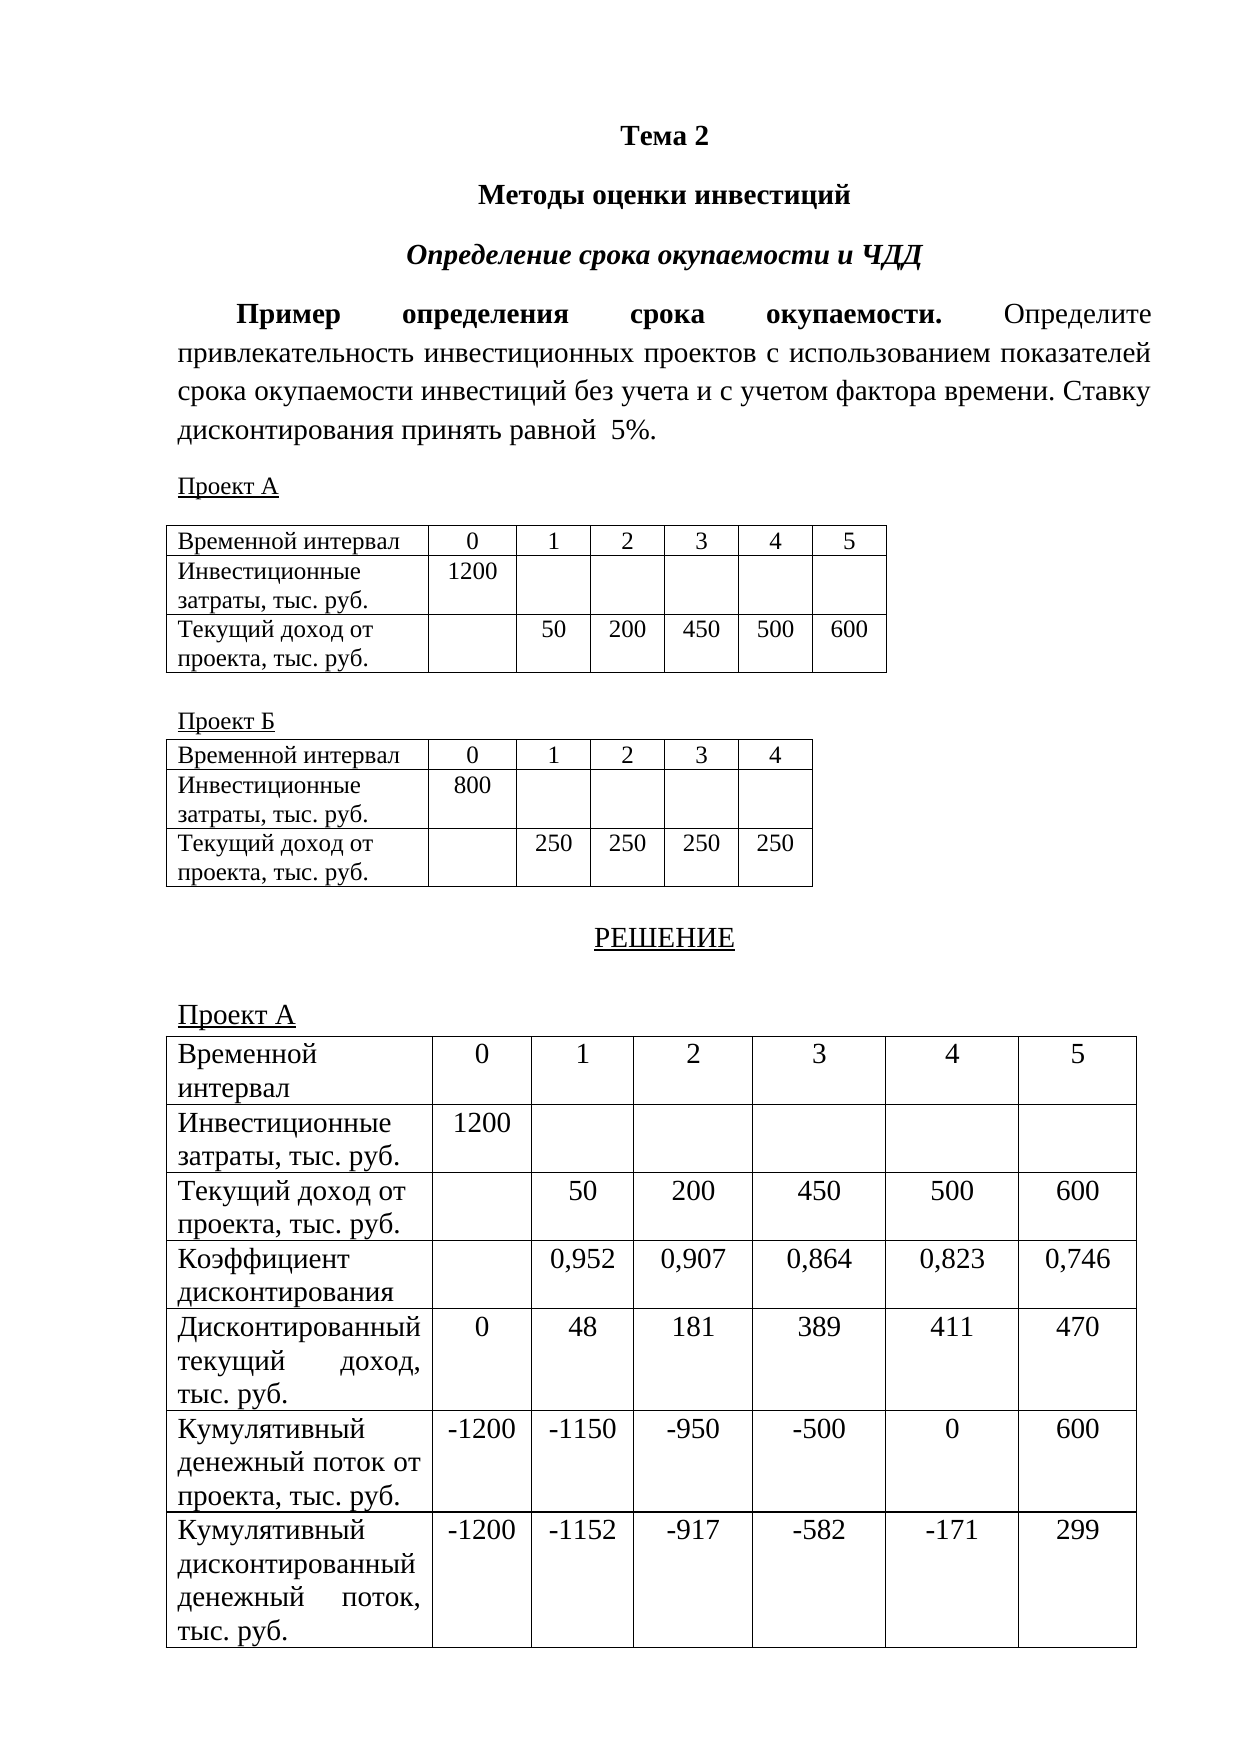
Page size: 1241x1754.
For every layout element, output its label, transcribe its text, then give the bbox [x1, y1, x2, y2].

table_cell Дисконтированный текущий доход, тыс. руб. [167, 1309, 432, 1410]
table_cell 0 [433, 1309, 531, 1410]
text Пример определения срока окупаемости. Определите привлекательность инвестиционных проектов с использованием показателей срока окупаемости инвестиций без учета и с учетом фактора времени. Ставку дисконтирования принять равной 5%. [177, 296, 1152, 445]
table_cell 0,864 [753, 1241, 885, 1308]
table_cell 800 [429, 770, 516, 827]
table_cell [813, 556, 886, 613]
table_cell 0,746 [1019, 1241, 1136, 1308]
table_cell Инвестиционные затраты, тыс. руб. [167, 1105, 432, 1172]
table_cell 600 [1019, 1173, 1136, 1240]
table_cell 450 [753, 1173, 885, 1240]
table_cell 50 [532, 1173, 633, 1240]
table_cell -917 [634, 1513, 752, 1647]
table_cell 500 [886, 1173, 1018, 1240]
table_cell [517, 770, 590, 827]
table_cell [634, 1105, 752, 1172]
table_cell [429, 615, 516, 672]
table_cell 0,907 [634, 1241, 752, 1308]
table_cell [739, 556, 812, 613]
table_cell 0,952 [532, 1241, 633, 1308]
text РЕШЕНИЕ [177, 920, 1152, 953]
table_cell [429, 829, 516, 886]
table_header 3 [665, 526, 738, 555]
table_cell -582 [753, 1513, 885, 1647]
text Проект А [177, 997, 1152, 1031]
table_cell 48 [532, 1309, 633, 1410]
table_cell -1200 [433, 1411, 531, 1511]
table_header 1 [517, 526, 590, 555]
table_cell 250 [739, 829, 812, 886]
table_cell [517, 556, 590, 613]
table_header 1 [532, 1037, 633, 1104]
table_cell 1200 [429, 556, 516, 613]
table_cell 250 [591, 829, 664, 886]
table_header 0 [429, 740, 516, 769]
table_cell -950 [634, 1411, 752, 1511]
table_header 4 [739, 526, 812, 555]
table_cell -1200 [433, 1513, 531, 1647]
table_cell Текущий доход от проекта, тыс. руб. [167, 615, 428, 672]
table_cell 0 [886, 1411, 1018, 1511]
table_cell -1152 [532, 1513, 633, 1647]
table_cell 600 [1019, 1411, 1136, 1511]
table_header 1 [517, 740, 590, 769]
table_header 4 [739, 740, 812, 769]
table_cell [753, 1105, 885, 1172]
table_cell [1019, 1105, 1136, 1172]
table_cell -171 [886, 1513, 1018, 1647]
table_header 2 [591, 740, 664, 769]
table_header 2 [591, 526, 664, 555]
table_cell 411 [886, 1309, 1018, 1410]
text Определение срока окупаемости и ЧДД [177, 237, 1152, 270]
table_cell [433, 1173, 531, 1240]
table_cell 200 [634, 1173, 752, 1240]
table_cell 181 [634, 1309, 752, 1410]
table_cell Кумулятивный дисконтированный денежный поток, тыс. руб. [167, 1513, 432, 1647]
table_cell 500 [739, 615, 812, 672]
table_cell [591, 556, 664, 613]
text Проект Б [177, 706, 1152, 735]
table_cell [665, 770, 738, 827]
table_cell 389 [753, 1309, 885, 1410]
table_cell 0,823 [886, 1241, 1018, 1308]
table_cell [591, 770, 664, 827]
table_cell 50 [517, 615, 590, 672]
table_cell 470 [1019, 1309, 1136, 1410]
text Тема 2 [177, 118, 1152, 152]
table_cell [665, 556, 738, 613]
table_cell [433, 1241, 531, 1308]
table_cell -500 [753, 1411, 885, 1511]
table_cell [886, 1105, 1018, 1172]
table_cell 450 [665, 615, 738, 672]
table_cell [739, 770, 812, 827]
table_header Временной интервал [167, 1037, 432, 1104]
table_cell Кумулятивный денежный поток от проекта, тыс. руб. [167, 1411, 432, 1511]
table_header 3 [753, 1037, 885, 1104]
table_cell 200 [591, 615, 664, 672]
table_header 4 [886, 1037, 1018, 1104]
table_cell Инвестиционные затраты, тыс. руб. [167, 770, 428, 827]
table_cell -1150 [532, 1411, 633, 1511]
table_cell Инвестиционные затраты, тыс. руб. [167, 556, 428, 613]
table_cell Текущий доход от проекта, тыс. руб. [167, 829, 428, 886]
text Проект А [177, 471, 1152, 500]
table_cell [532, 1105, 633, 1172]
table_header 5 [1019, 1037, 1136, 1104]
table_cell 250 [517, 829, 590, 886]
table_header 5 [813, 526, 886, 555]
table_cell 600 [813, 615, 886, 672]
table_cell 1200 [433, 1105, 531, 1172]
table_cell 250 [665, 829, 738, 886]
table_cell Коэффициент дисконтирования [167, 1241, 432, 1308]
table_header 0 [433, 1037, 531, 1104]
text Методы оценки инвестиций [177, 177, 1152, 211]
table_cell Текущий доход от проекта, тыс. руб. [167, 1173, 432, 1240]
table_header 0 [429, 526, 516, 555]
table_header 3 [665, 740, 738, 769]
table_header Временной интервал [167, 740, 428, 769]
table_cell 299 [1019, 1513, 1136, 1647]
table_header 2 [634, 1037, 752, 1104]
table_header Временной интервал [167, 526, 428, 555]
